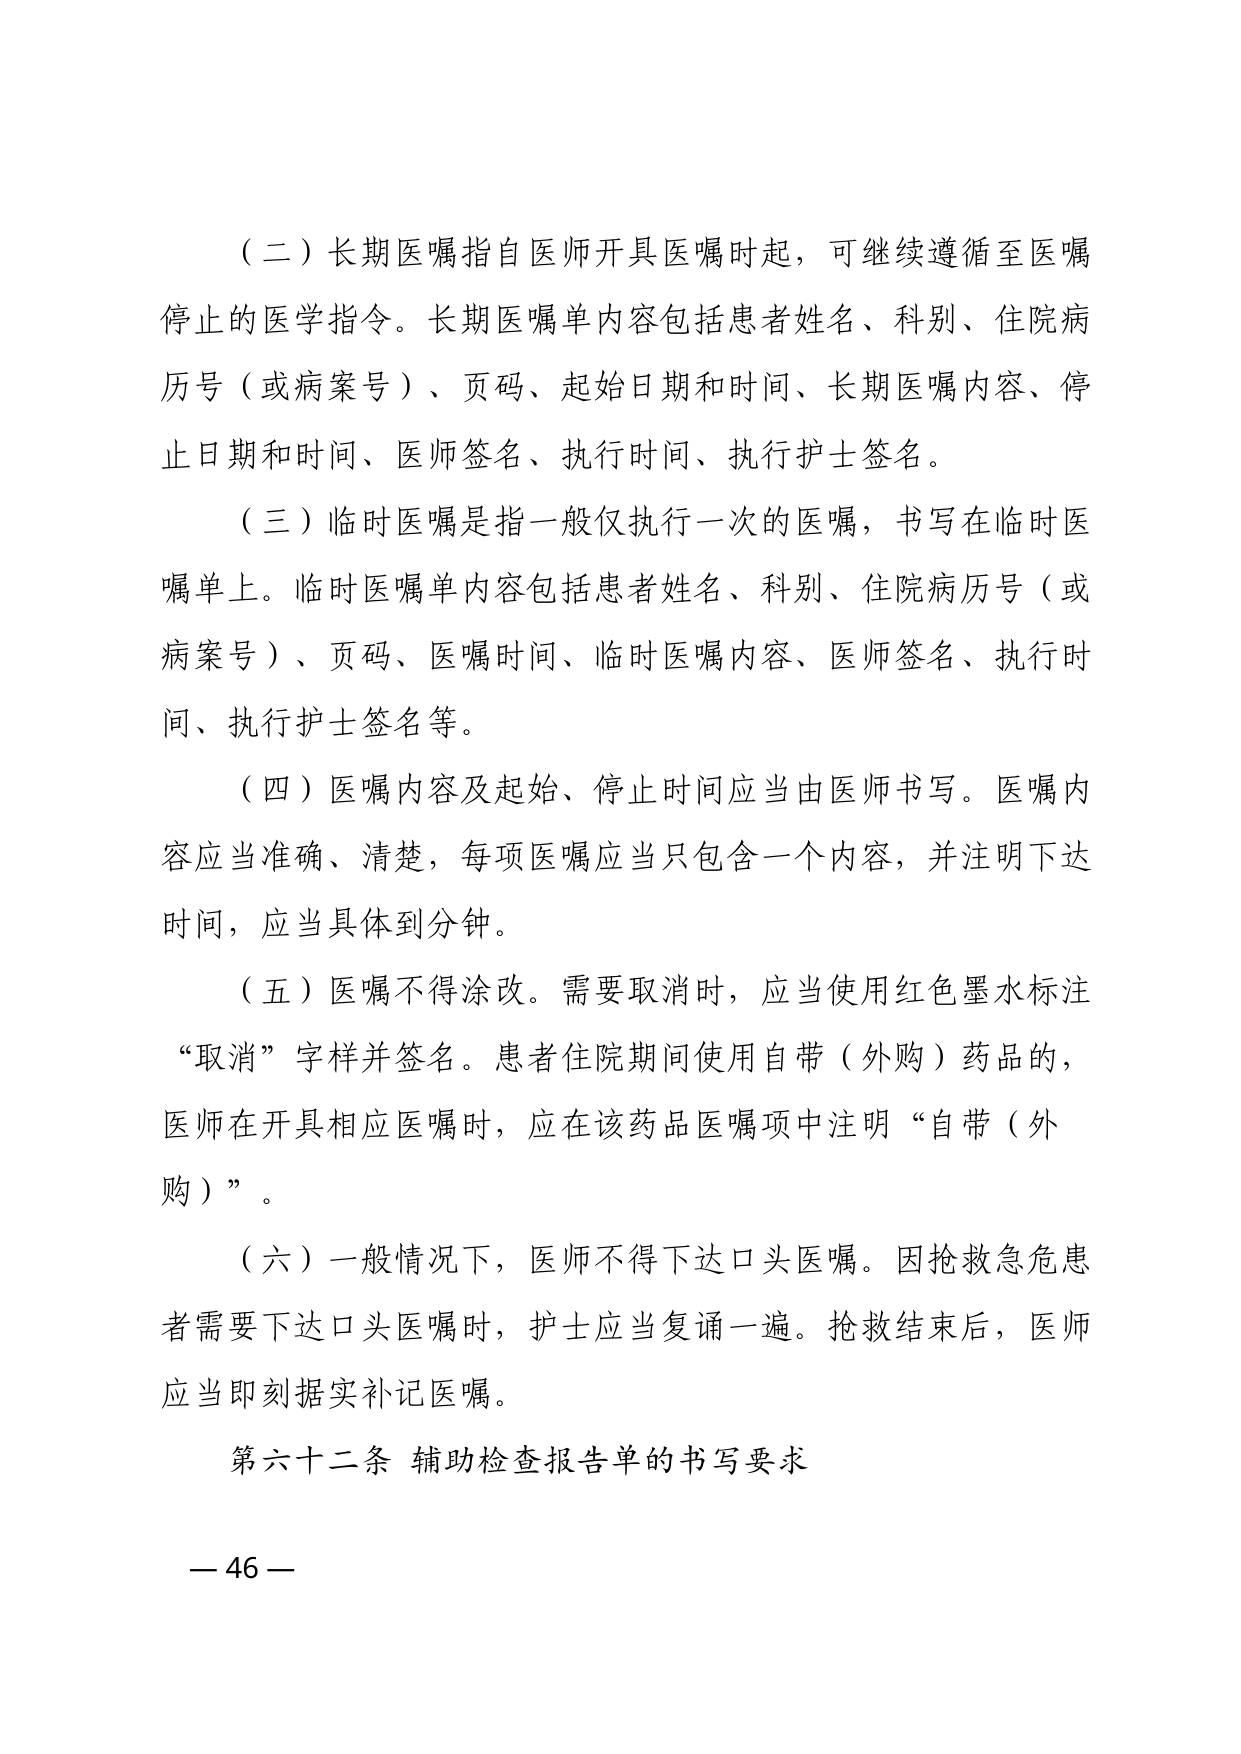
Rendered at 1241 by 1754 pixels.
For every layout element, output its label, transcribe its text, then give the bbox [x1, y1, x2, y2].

text （三）临时医嘱是指一般仅执行一次的医嘱，书写在临时医嘱单上。临时医嘱单内容包括患者姓名、科别、住院病历号（或病案号）、页码、医嘱时间、临时医嘱内容、医师签名、执行时间、执行护士签名等。 [159, 485, 1096, 754]
text （六）一般情况下，医师不得下达口头医嘱。因抢救急危患者需要下达口头医嘱时，护士应当复诵一遍。抢救结束后，医师应当即刻据实补记医嘱。 [159, 1223, 1096, 1424]
text （二）长期医嘱指自医师开具医嘱时起，可继续遵循至医嘱停止的医学指令。长期医嘱单内容包括患者姓名、科别、住院病历号（或病案号）、页码、起始日期和时间、长期医嘱内容、停止日期和时间、医师签名、执行时间、执行护士签名。 [159, 217, 1096, 485]
text （五）医嘱不得涂改。需要取消时，应当使用红色墨水标注“取消”字样并签名。患者住院期间使用自带（外购）药品的，医师在开具相应医嘱时，应在该药品医嘱项中注明“自带（外购）”。 [159, 955, 1096, 1223]
text （四）医嘱内容及起始、停止时间应当由医师书写。医嘱内容应当准确、清楚，每项医嘱应当只包含一个内容，并注明下达时间，应当具体到分钟。 [159, 754, 1096, 955]
text 第六十二条 辅助检查报告单的书写要求 [159, 1424, 1096, 1492]
